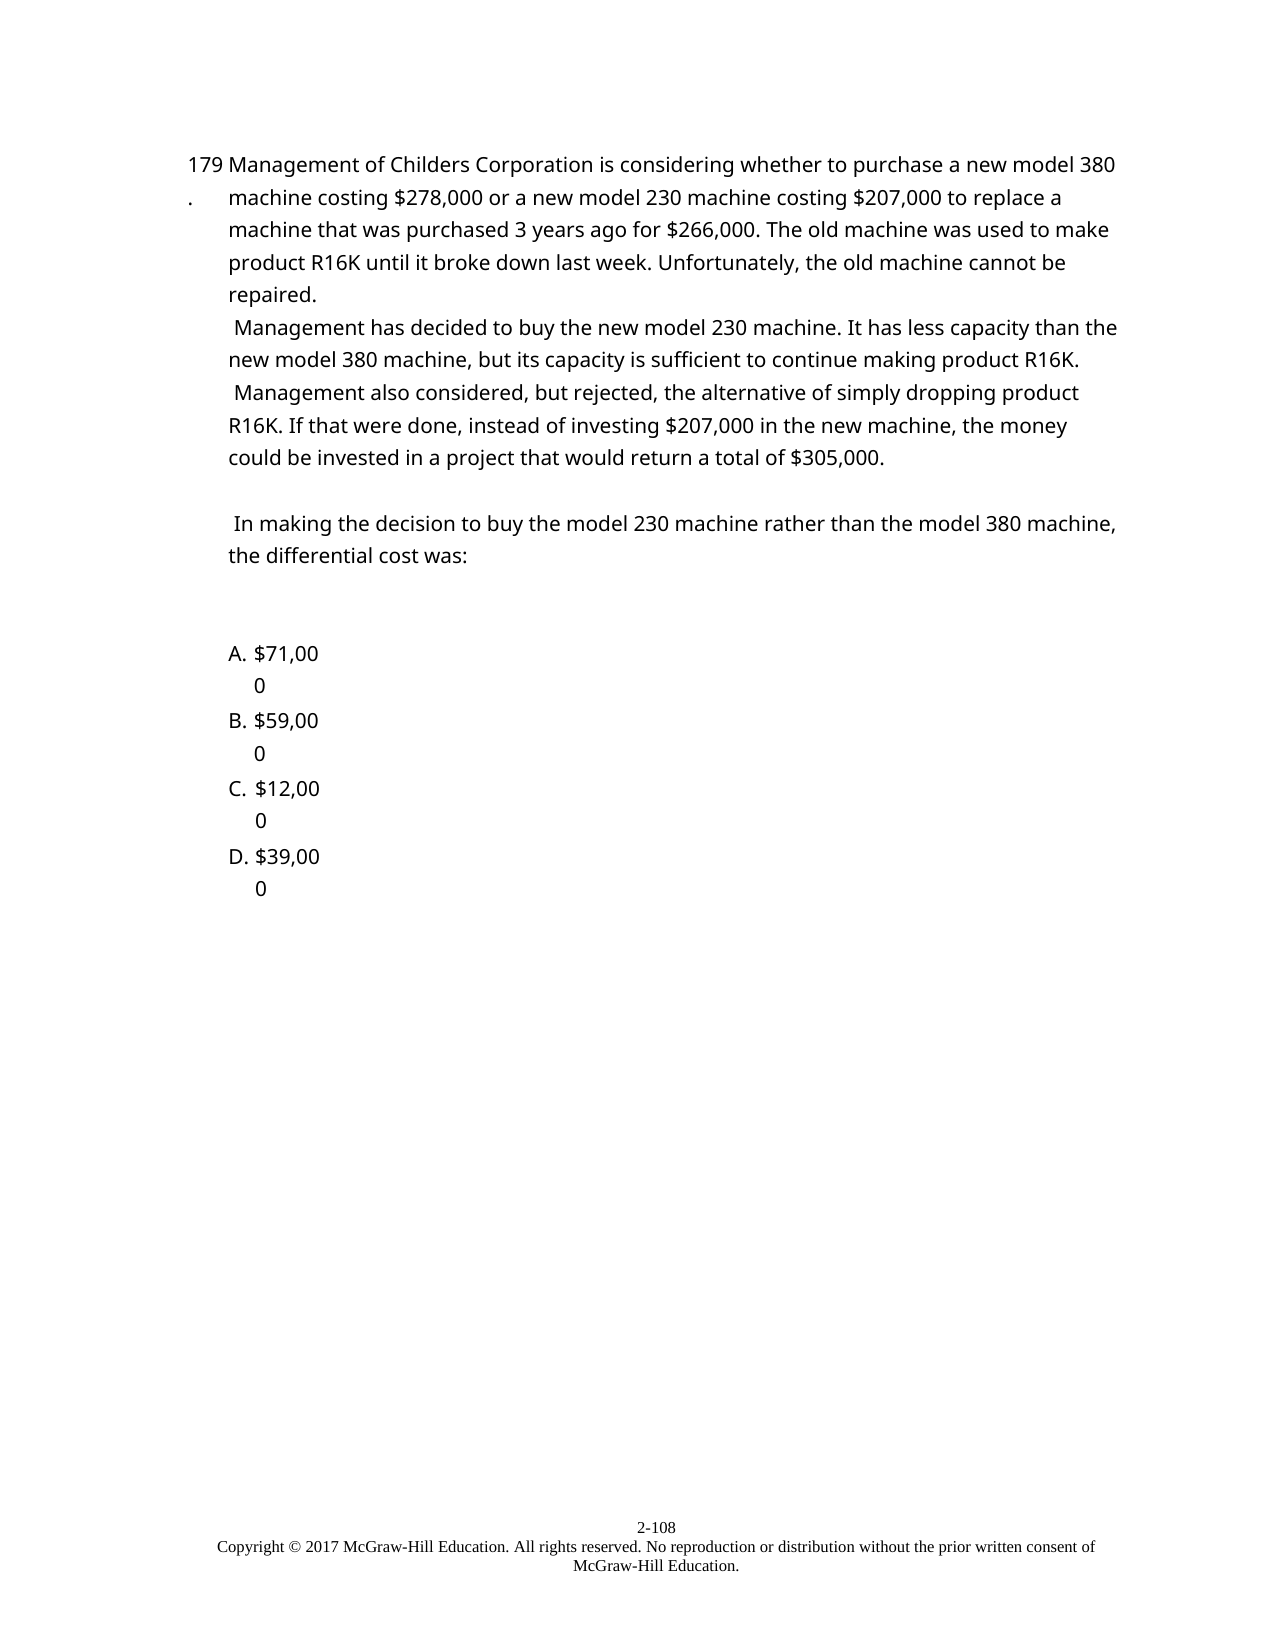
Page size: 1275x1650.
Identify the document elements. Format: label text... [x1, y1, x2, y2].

table_header 179. [188, 150, 228, 907]
table_header Management of Childers Corporation is considering whether to purchase a new model 380 machine costing $278,000 or a new model 230 machine costing $207,000 to replace a machine that was purchased 3 years ago for $266,000. The old machine was used to make product R16K until it broke down last week. Unfortunately, the old machine cannot be repaired. Management has decided to buy the new model 230 machine. It has less capacity than the new model 380 machine, but its capacity is sufficient to continue making product R16K. Management also considered, but rejected, the alternative of simply dropping product R16K. If that were done, instead of investing $207,000 in the new machine, the money could be invested in a project that would return a total of $305,000. In making the decision to buy the model 230 machine rather than the model 380 machine, the differential cost was: [228, 150, 1125, 907]
